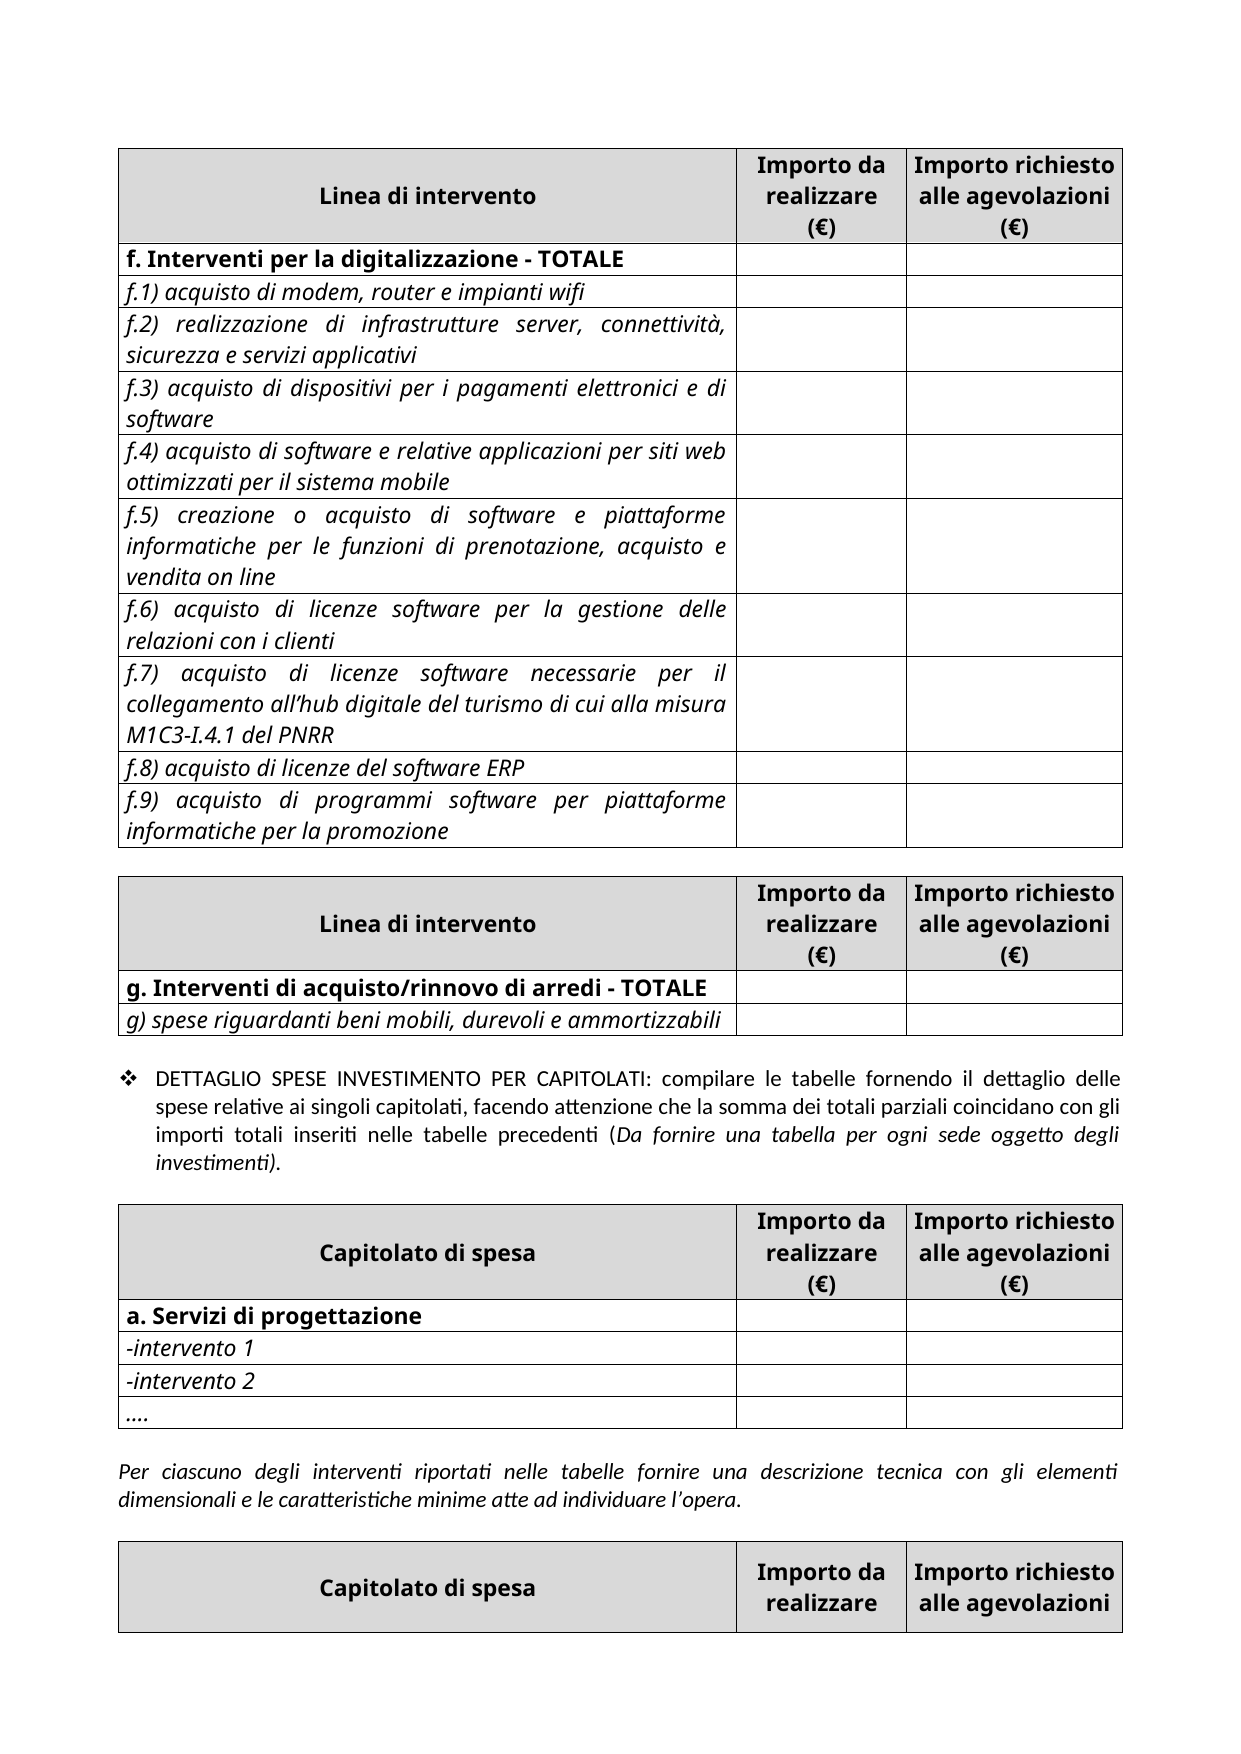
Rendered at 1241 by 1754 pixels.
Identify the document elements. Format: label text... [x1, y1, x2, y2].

table_cell [907, 372, 1122, 434]
table_cell -intervento 2 [119, 1365, 736, 1396]
table_cell [907, 657, 1122, 751]
list DETTAGLIO SPESE INVESTIMENTO PER CAPITOLATI: compilare le tabelle fornendo il dettaglio delle spese relative ai singoli capitolati, facendo attenzione che la somma dei totali parziali coincidano con gli importi totali inseriti nelle tabelle precedenti (Da fornire una tabella per ogni sede oggetto degli investimenti). [118, 1064, 1122, 1176]
table_cell -intervento 1 [119, 1332, 736, 1363]
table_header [737, 1542, 906, 1632]
table_header Capitolato di spesa [119, 1542, 736, 1632]
table_cell [737, 784, 906, 847]
table_header Importo da realizzare (€) [737, 877, 906, 970]
table_cell [737, 1300, 906, 1331]
table_cell [907, 1365, 1122, 1396]
text Per ciascuno degli interventi riportati nelle tabelle fornire una descrizione tecnica con gli elementi dimensionali e le caratteristiche minime atte ad individuare l’opera. [118, 1457, 1122, 1513]
table_cell [737, 435, 906, 498]
table_cell [907, 971, 1122, 1003]
table_cell f.6) acquisto di licenze software per la gestione delle relazioni con i clienti [119, 594, 736, 656]
table_cell [907, 499, 1122, 592]
table_header Importo da realizzare (€) [737, 149, 906, 242]
table_cell [737, 276, 906, 307]
table_cell f.2) realizzazione di infrastrutture server, connettività, sicurezza e servizi applicativi [119, 308, 736, 371]
table_cell f.7) acquisto di licenze software necessarie per il collegamento all’hub digitale del turismo di cui alla misura M1C3-I.4.1 del PNRR [119, 657, 736, 751]
table_cell [737, 1365, 906, 1396]
table_header Importo richiesto alle agevolazioni (€) [907, 877, 1122, 970]
table_cell [737, 752, 906, 783]
table_cell f.8) acquisto di licenze del software ERP [119, 752, 736, 783]
table_cell [907, 276, 1122, 307]
table_header Importo richiesto alle agevolazioni (€) [907, 149, 1122, 242]
table_cell f.3) acquisto di dispositivi per i pagamenti elettronici e di software [119, 372, 736, 434]
table_cell [737, 244, 906, 275]
table_cell f. Interventi per la digitalizzazione - TOTALE [119, 244, 736, 275]
table_cell [907, 594, 1122, 656]
table_header Linea di intervento [119, 149, 736, 242]
table_header Capitolato di spesa [119, 1205, 736, 1299]
table_cell [907, 1397, 1122, 1428]
table_header Importo richiesto alle agevolazioni (€) [907, 1205, 1122, 1299]
table_cell [737, 372, 906, 434]
table_cell a. Servizi di progettazione [119, 1300, 736, 1331]
table_header Linea di intervento [119, 877, 736, 970]
table_cell [907, 1004, 1122, 1035]
table_cell [737, 657, 906, 751]
table_cell [907, 308, 1122, 371]
table_cell [737, 308, 906, 371]
table_cell .... [119, 1397, 736, 1428]
table_cell [737, 1397, 906, 1428]
table_cell [907, 244, 1122, 275]
table_cell [737, 1332, 906, 1363]
table_cell [907, 752, 1122, 783]
table_cell f.4) acquisto di software e relative applicazioni per siti web ottimizzati per il sistema mobile [119, 435, 736, 498]
table_cell [737, 971, 906, 1003]
table_cell [907, 1332, 1122, 1363]
table_cell f.9) acquisto di programmi software per piattaforme informatiche per la promozione [119, 784, 736, 847]
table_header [907, 1542, 1122, 1632]
table_cell [737, 1004, 906, 1035]
table_cell f.5) creazione o acquisto di software e piattaforme informatiche per le funzioni di prenotazione, acquisto e vendita on line [119, 499, 736, 592]
table_cell [907, 1300, 1122, 1331]
table_cell f.1) acquisto di modem, router e impianti wifi [119, 276, 736, 307]
table_cell [907, 784, 1122, 847]
table_header Importo da realizzare (€) [737, 1205, 906, 1299]
table_cell [737, 594, 906, 656]
table_cell g) spese riguardanti beni mobili, durevoli e ammortizzabili [119, 1004, 736, 1035]
table_cell [737, 499, 906, 592]
table_cell g. Interventi di acquisto/rinnovo di arredi - TOTALE [119, 971, 736, 1003]
table_cell [907, 435, 1122, 498]
